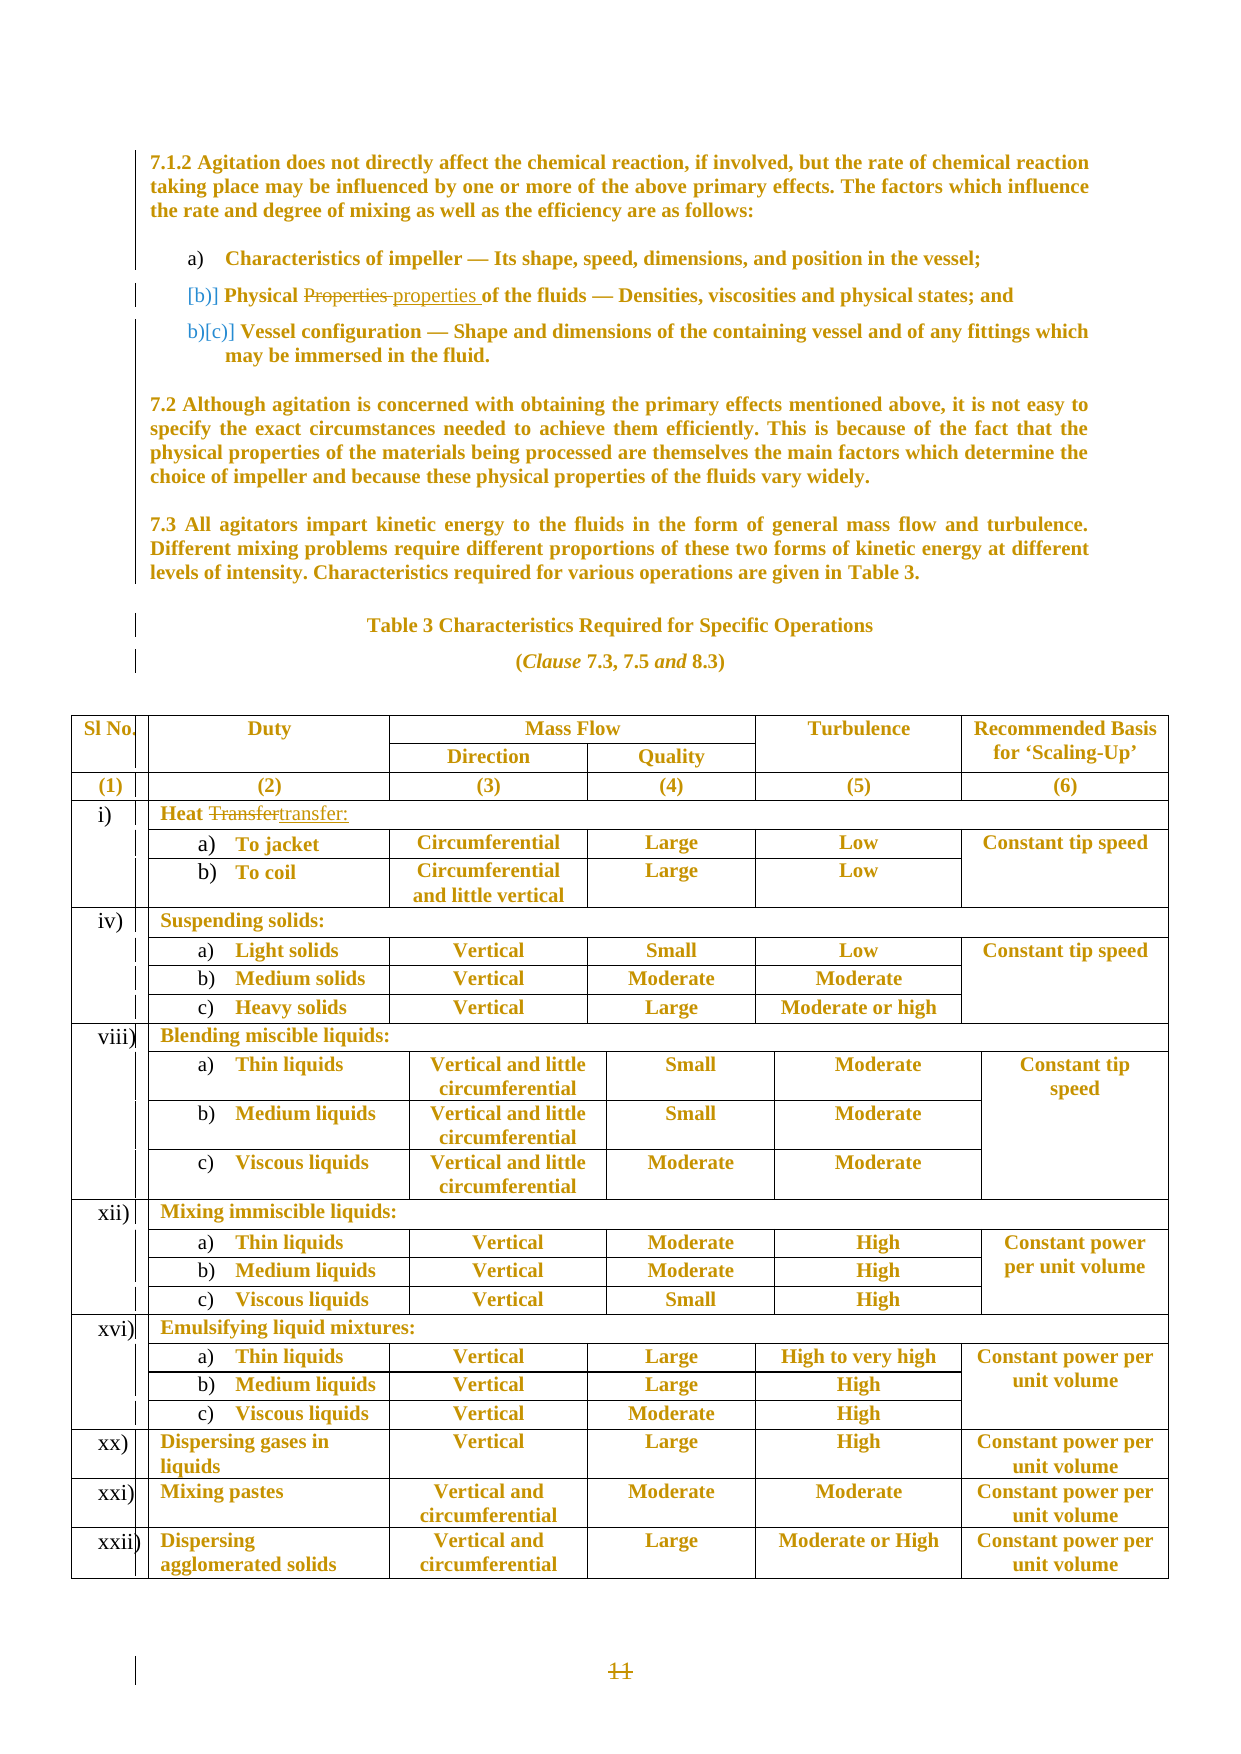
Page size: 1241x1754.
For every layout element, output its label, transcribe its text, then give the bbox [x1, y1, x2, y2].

list Vessel configuration — Shape and dimensions of the containing vessel and of any fittings which may be immersed in the fluid. [187, 319, 1090, 367]
table_cell Viscous liquids [149, 1287, 409, 1314]
table_cell (1) [72, 773, 148, 800]
table_cell Viscous liquids [149, 1401, 389, 1428]
text Table 3 Characteristics Required for Specific Operations [150, 613, 1090, 637]
table_cell Mixing immiscible liquids: [149, 1200, 1168, 1229]
text 7.3 All agitators impart kinetic energy to the fluids in the form of general mass flow and turbulence. Different mixing problems require different proportions of these two forms of kinetic energy at different levels of intensity. Characteristics required for various operations are given in Table 3. [150, 512, 1090, 584]
table_cell Mixing pastes [149, 1479, 389, 1527]
table_cell [72, 1479, 135, 1527]
table_cell Large [588, 1344, 755, 1371]
table_cell Small [607, 1052, 774, 1100]
table_cell Constant power per unit volume [962, 1430, 1168, 1478]
table_cell Direction [390, 744, 587, 772]
table_cell Moderate [756, 966, 961, 994]
table_cell Vertical and little circumferential [410, 1150, 606, 1198]
table_cell Moderate [775, 1150, 981, 1198]
table_cell Dispersing agglomerated solids [149, 1528, 389, 1578]
table_cell Constant tip speed [982, 1052, 1168, 1198]
list Physical of the fluids — Densities, viscosities and physical states; and [187, 283, 1090, 307]
table_cell Vertical [390, 966, 587, 994]
table_cell [72, 1528, 148, 1578]
table_cell [72, 1200, 148, 1314]
table_cell Moderate [607, 1150, 774, 1198]
table_cell Small [607, 1101, 774, 1149]
table_cell (3) [390, 773, 587, 800]
table_cell Large [588, 1430, 755, 1478]
table_cell Suspending solids: [149, 908, 1168, 937]
table_cell [72, 1430, 135, 1478]
table_cell Vertical [390, 938, 587, 965]
table_cell High [756, 1430, 961, 1478]
table_cell [72, 1315, 148, 1428]
table_cell Vertical and circumferential [390, 1528, 587, 1578]
table_cell [72, 1024, 148, 1198]
table_cell Low [756, 938, 961, 965]
table_cell Constant power per unit volume [962, 1344, 1168, 1428]
table_cell Viscous liquids [149, 1150, 409, 1198]
table_header Duty [149, 716, 389, 772]
table_header Sl No. [72, 716, 148, 772]
table_cell Small [607, 1287, 774, 1314]
table_cell Dispersing gases in liquids [149, 1430, 389, 1478]
table_cell High [775, 1230, 981, 1257]
table_cell Medium liquids [149, 1258, 409, 1286]
table_cell [72, 908, 148, 1022]
table_cell Large [588, 1373, 755, 1400]
table_cell Circumferential and little vertical [390, 859, 587, 907]
table_cell Low [756, 830, 961, 857]
table_cell High [775, 1287, 981, 1314]
table_cell Small [588, 938, 755, 965]
table_cell Vertical [410, 1287, 606, 1314]
table_cell Moderate [775, 1052, 981, 1100]
table_cell Constant tip speed [962, 938, 1168, 1022]
table_cell (2) [149, 773, 389, 800]
text 7.2 Although agitation is concerned with obtaining the primary effects mentioned above, it is not easy to specify the exact circumstances needed to achieve them efficiently. This is because of the fact that the physical properties of the materials being processed are themselves the main factors which determine the choice of impeller and because these physical properties of the fluids vary widely. [150, 392, 1090, 488]
table_cell Vertical [410, 1230, 606, 1257]
table_cell Large [588, 1528, 755, 1578]
list Characteristics of impeller — Its shape, speed, dimensions, and position in the vessel; [187, 246, 1090, 270]
table_cell To jacket [149, 830, 389, 857]
table_cell Vertical [390, 1373, 587, 1400]
table_cell (4) [588, 773, 755, 800]
table_cell Medium solids [149, 966, 389, 994]
table_cell Constant tip speed [962, 830, 1168, 907]
table_cell Vertical [390, 995, 587, 1022]
table_cell Medium liquids [149, 1101, 409, 1149]
table_cell Thin liquids [149, 1230, 409, 1257]
table_cell Moderate [607, 1258, 774, 1286]
table_cell Circumferential [390, 830, 587, 857]
table_cell Moderate or high [756, 995, 961, 1022]
table_cell High [756, 1373, 961, 1400]
table_cell Thin liquids [149, 1052, 409, 1100]
table_header Turbulence [756, 716, 961, 772]
text 7.1.2 Agitation does not directly affect the chemical reaction, if involved, but the rate of chemical reaction taking place may be influenced by one or more of the above primary effects. The factors which influence the rate and degree of mixing as well as the efficiency are as follows: [150, 150, 1090, 222]
table_cell High [775, 1258, 981, 1286]
table_cell Vertical [390, 1344, 587, 1371]
table_cell Vertical [390, 1430, 587, 1478]
table_cell Quality [588, 744, 755, 772]
table_cell Moderate [588, 1401, 755, 1428]
table_cell Constant power per unit volume [982, 1230, 1168, 1314]
table_cell Vertical [410, 1258, 606, 1286]
table_cell Constant power per unit volume [962, 1528, 1168, 1578]
table_cell Moderate [756, 1479, 961, 1527]
table_cell Light solids [149, 938, 389, 965]
table_header Recommended Basis for ‘Scaling-Up’ [962, 716, 1168, 772]
table_cell Large [588, 995, 755, 1022]
table_cell Vertical [390, 1401, 587, 1428]
table_cell Moderate [775, 1101, 981, 1149]
table_cell [136, 1430, 148, 1478]
table_cell Large [588, 859, 755, 907]
table_cell Heat [149, 801, 1168, 829]
table_cell High to very high [756, 1344, 961, 1371]
table_cell High [756, 1401, 961, 1428]
table_cell Vertical and little circumferential [410, 1052, 606, 1100]
table_cell Medium liquids [149, 1373, 389, 1400]
table_cell Moderate or High [756, 1528, 961, 1578]
table_cell [136, 1479, 148, 1527]
table_cell Large [588, 830, 755, 857]
table_cell Moderate [607, 1230, 774, 1257]
table_cell Thin liquids [149, 1344, 389, 1371]
text (Clause 7.3, 7.5 and 8.3) [150, 649, 1090, 673]
table_cell Moderate [588, 966, 755, 994]
table_cell To coil [149, 859, 389, 907]
table_cell (5) [756, 773, 961, 800]
table_cell Moderate [588, 1479, 755, 1527]
table_cell Vertical and circumferential [390, 1479, 587, 1527]
table_cell Constant power per unit volume [962, 1479, 1168, 1527]
table_cell Emulsifying liquid mixtures: [149, 1315, 1168, 1343]
table_cell Low [756, 859, 961, 907]
table_cell Blending miscible liquids: [149, 1024, 1168, 1051]
table_cell [72, 801, 148, 907]
table_header Mass Flow [390, 716, 755, 743]
table_cell (6) [962, 773, 1168, 800]
table_cell Heavy solids [149, 995, 389, 1022]
table_cell Vertical and little circumferential [410, 1101, 606, 1149]
